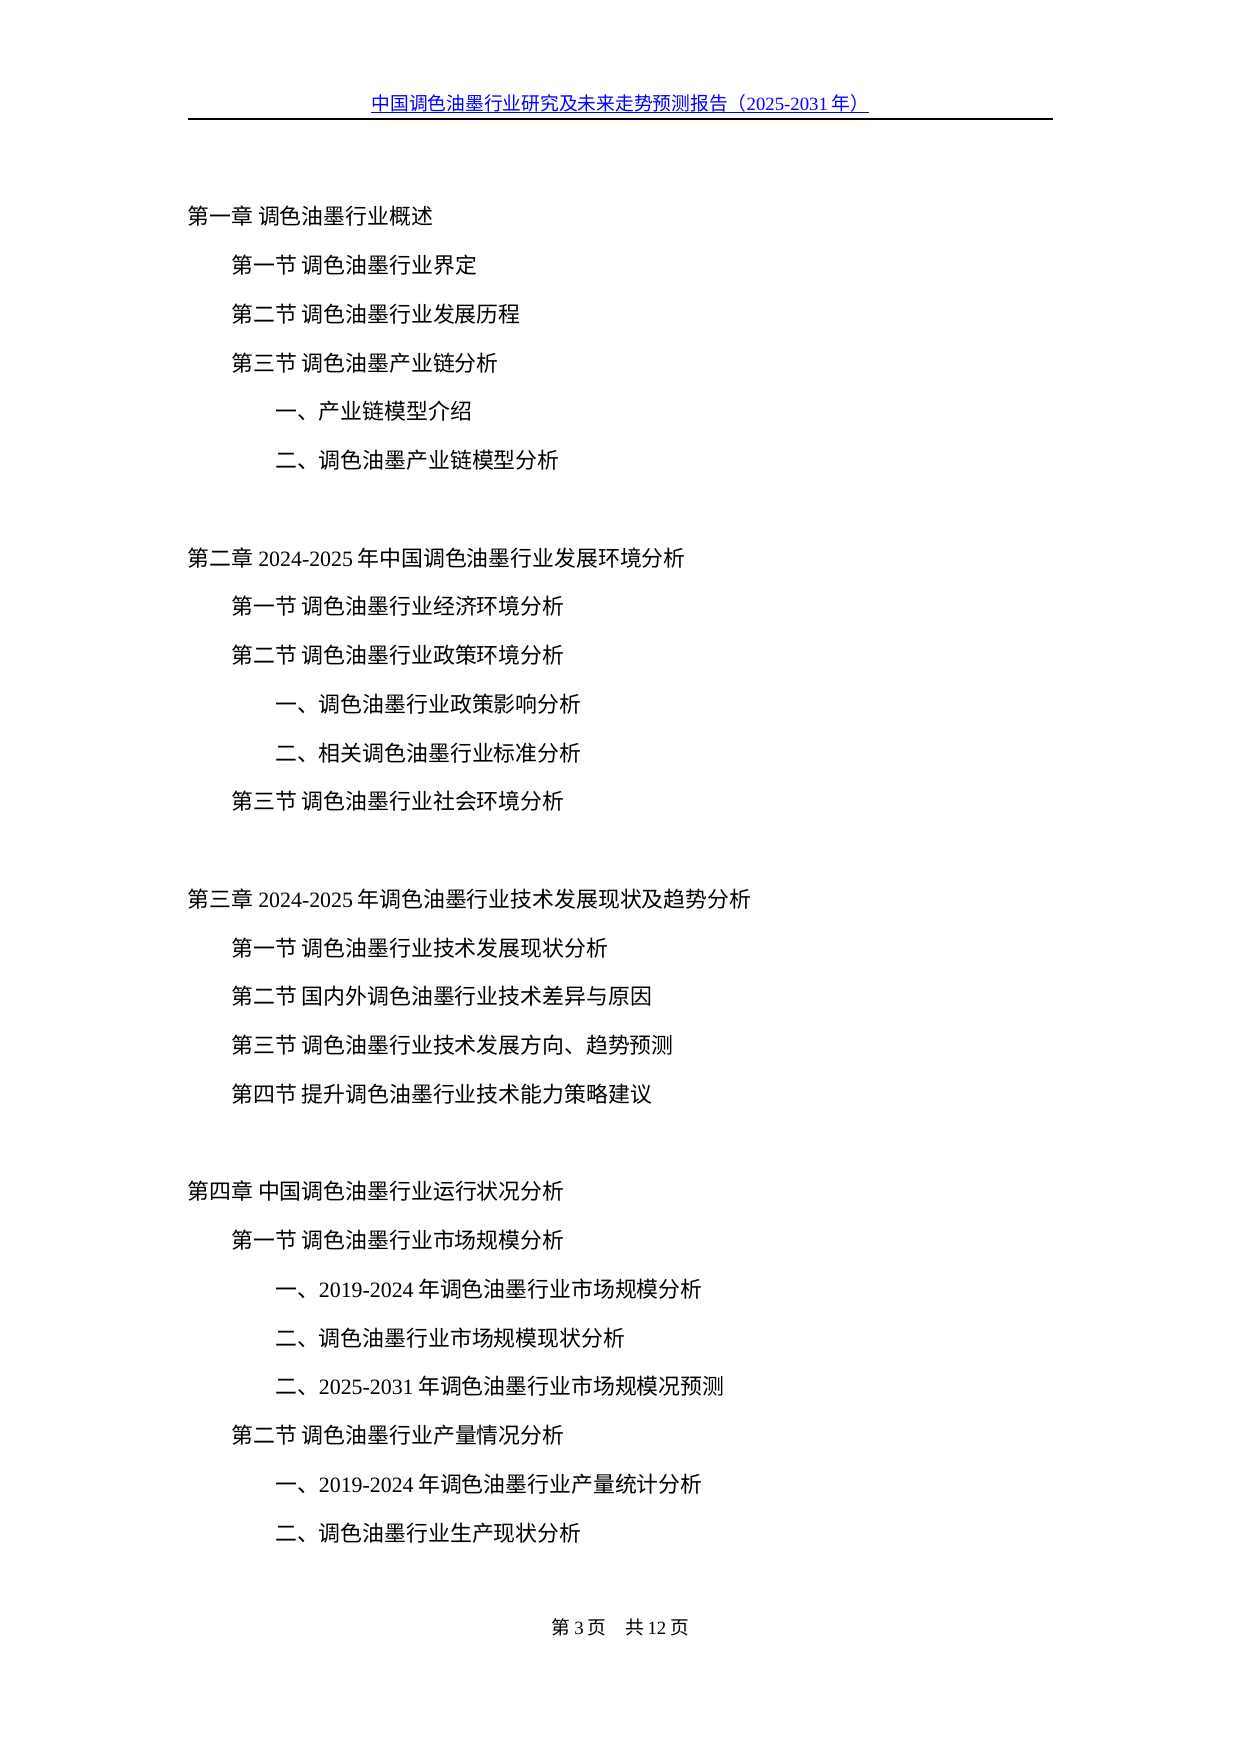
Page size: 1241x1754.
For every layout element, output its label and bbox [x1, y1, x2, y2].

text [187, 150, 1053, 1548]
